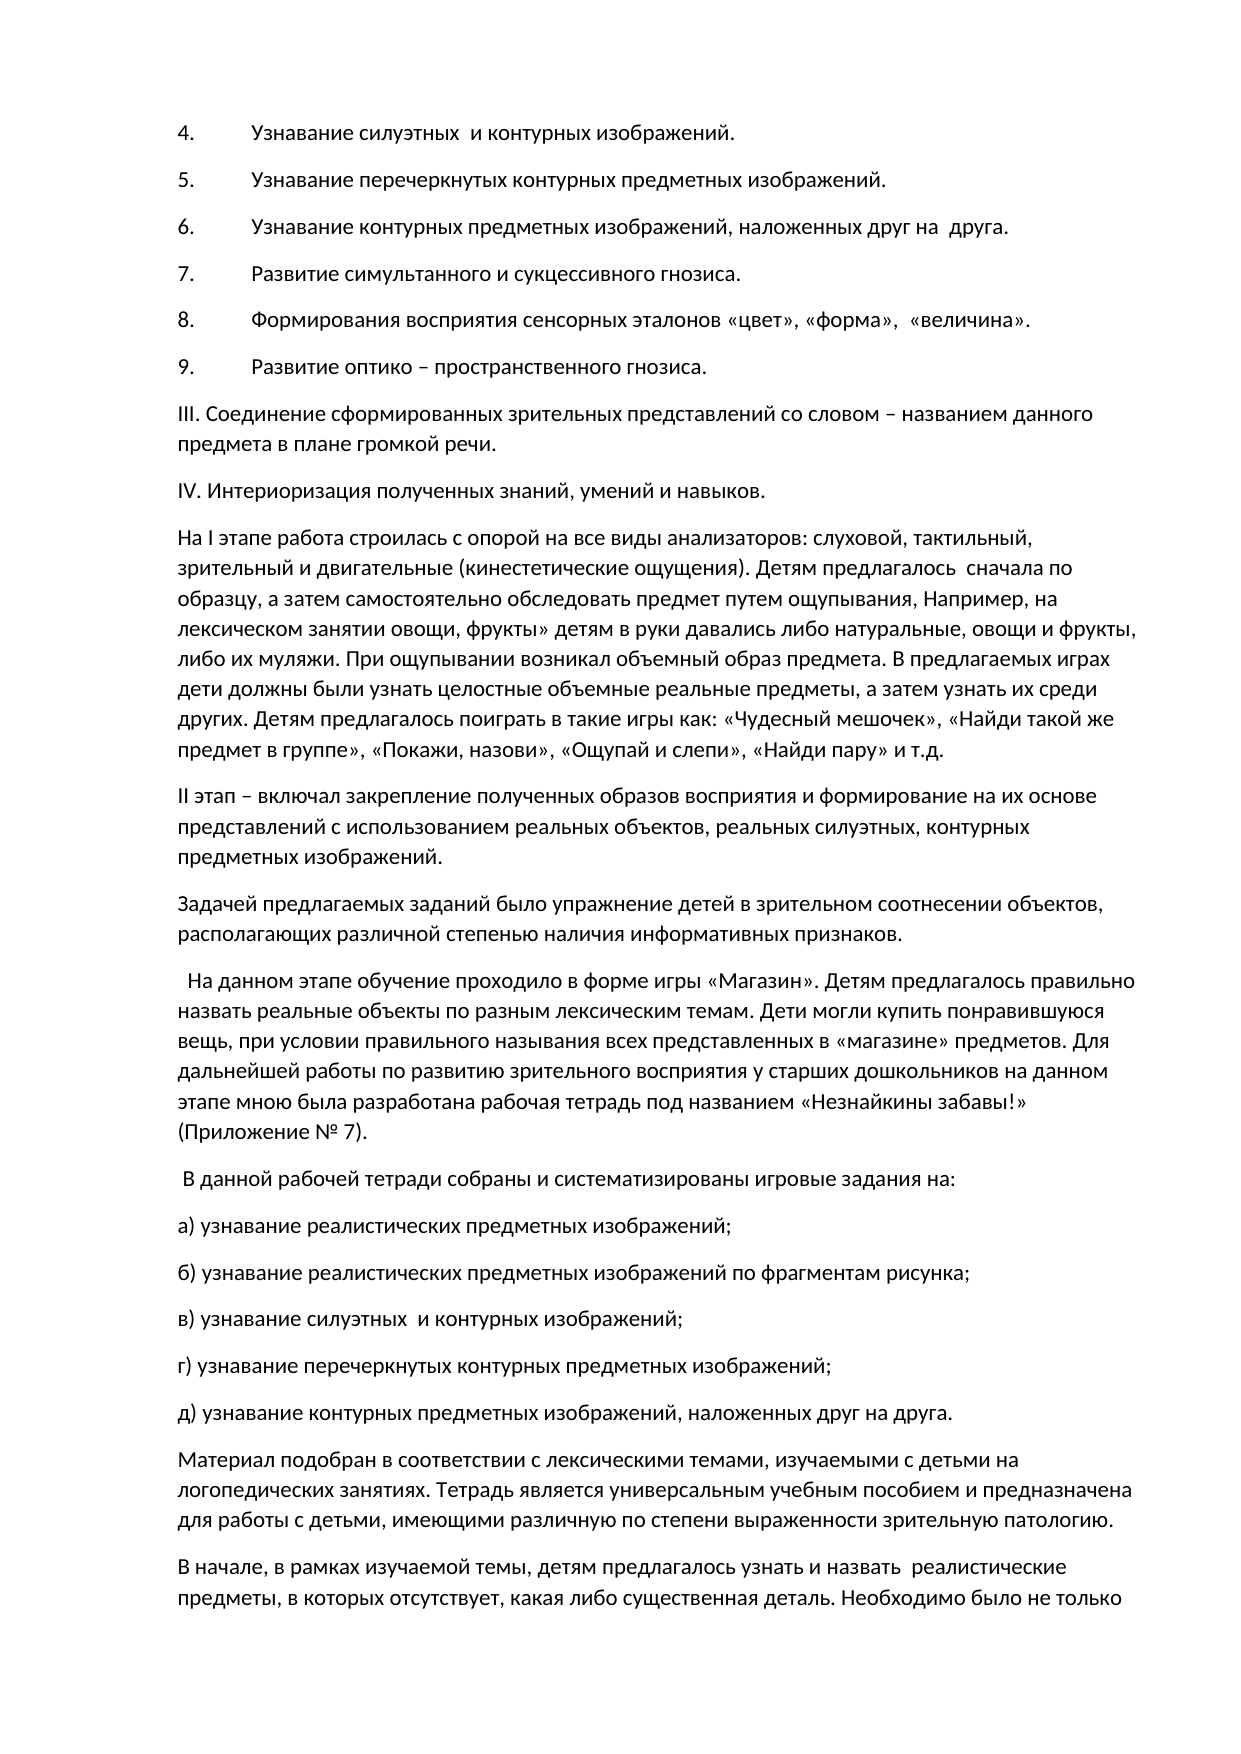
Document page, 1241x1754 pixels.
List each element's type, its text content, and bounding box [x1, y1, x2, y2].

text 5. Узнавание перечеркнутых контурных предметных изображений. [177, 165, 1152, 193]
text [177, 1552, 1152, 1611]
text 7. Развитие симультанного и сукцессивного гнозиса. [177, 259, 1152, 287]
text 6. Узнавание контурных предметных изображений, наложенных друг на друга. [177, 212, 1152, 240]
text в) узнавание силуэтных и контурных изображений; [177, 1304, 1152, 1333]
text Материал подобран в соответствии с лексическими темами, изучаемыми с детьми на логопедических занятиях. Тетрадь является универсальным учебным пособием и предназначена для работы с детьми, имеющими различную по степени выраженности зрительную патологию. [177, 1445, 1152, 1534]
text г) узнавание перечеркнутых контурных предметных изображений; [177, 1351, 1152, 1379]
text д) узнавание контурных предметных изображений, наложенных друг на друга. [177, 1398, 1152, 1426]
text На I этапе работа строилась с опорой на все виды анализаторов: слуховой, тактильный, зрительный и двигательные (кинестетические ощущения). Детям предлагалось сначала по образцу, а затем самостоятельно обследовать предмет путем ощупывания, Например, на лексическом занятии овощи, фрукты» детям в руки давались либо натуральные, овощи и фрукты, либо их муляжи. При ощупывании возникал объемный образ предмета. В предлагаемых играх дети должны были узнать целостные объемные реальные предметы, а затем узнать их среди других. Детям предлагалось поиграть в такие игры как: «Чудесный мешочек», «Найди такой же предмет в группе», «Покажи, назови», «Ощупай и слепи», «Найди пару» и т.д. [177, 523, 1152, 763]
text На данном этапе обучение проходило в форме игры «Магазин». Детям предлагалось правильно назвать реальные объекты по разным лексическим темам. Дети могли купить понравившуюся вещь, при условии правильного называния всех представленных в «магазине» предметов. Для дальнейшей работы по развитию зрительного восприятия у старших дошкольников на данном этапе мною была разработана рабочая тетрадь под названием «Незнайкины забавы!» (Приложение № 7). [177, 966, 1152, 1145]
text а) узнавание реалистических предметных изображений; [177, 1211, 1152, 1239]
text 9. Развитие оптико – пространственного гнозиса. [177, 352, 1152, 381]
text б) узнавание реалистических предметных изображений по фрагментам рисунка; [177, 1258, 1152, 1286]
text II этап – включал закрепление полученных образов восприятия и формирование на их основе представлений с использованием реальных объектов, реальных силуэтных, контурных предметных изображений. [177, 782, 1152, 870]
text Задачей предлагаемых заданий было упражнение детей в зрительном соотнесении объектов, располагающих различной степенью наличия информативных признаков. [177, 889, 1152, 947]
text В данной рабочей тетради собраны и систематизированы игровые задания на: [177, 1164, 1152, 1192]
text IV. Интериоризация полученных знаний, умений и навыков. [177, 476, 1152, 504]
text 4. Узнавание силуэтных и контурных изображений. [177, 118, 1152, 146]
text 8. Формирования восприятия сенсорных эталонов «цвет», «форма», «величина». [177, 306, 1152, 334]
text III. Соединение сформированных зрительных представлений со словом – названием данного предмета в плане громкой речи. [177, 399, 1152, 458]
